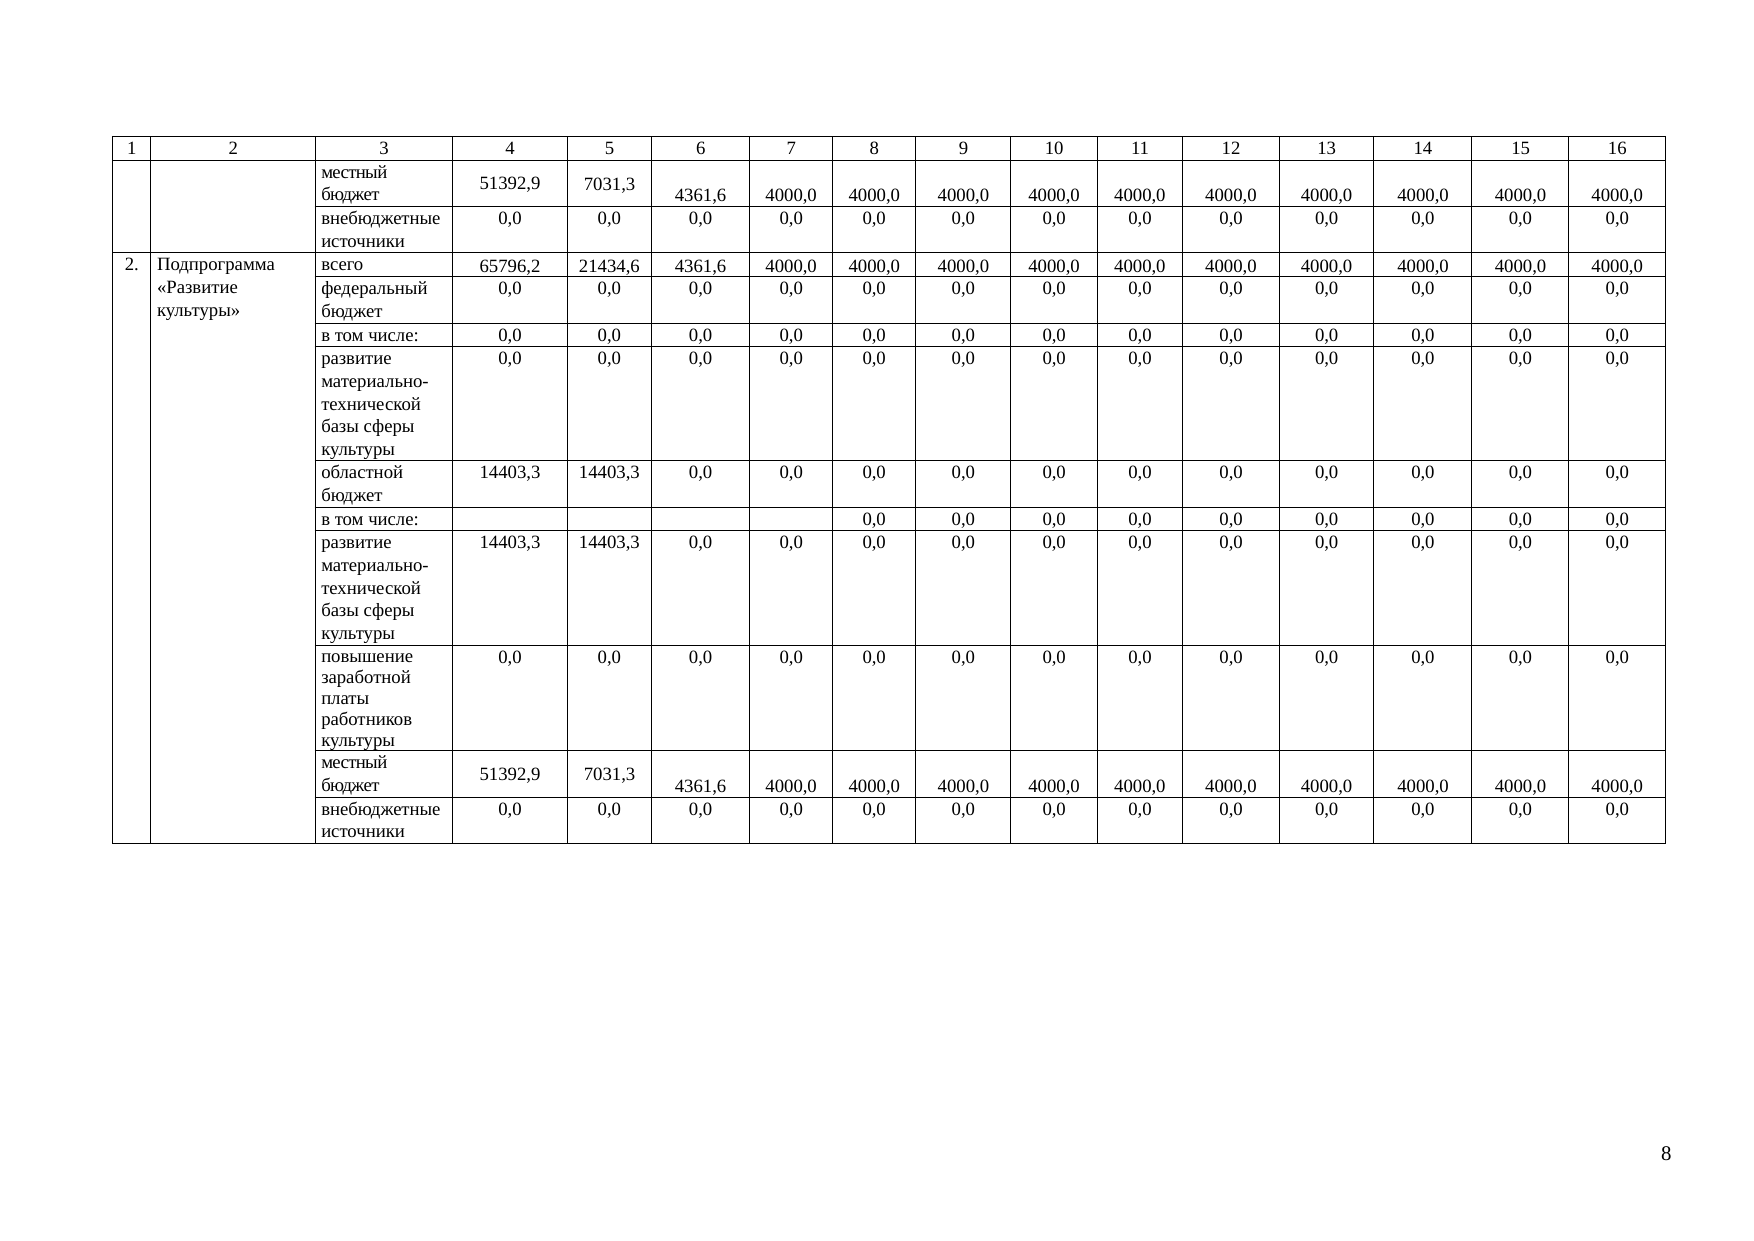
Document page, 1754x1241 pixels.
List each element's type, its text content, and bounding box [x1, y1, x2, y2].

table_header 1 [113, 137, 150, 159]
table_cell 4000,0 [1280, 253, 1373, 276]
table_cell местный бюджет [316, 751, 452, 797]
table_cell 0,0 [833, 207, 915, 252]
table_cell 0,0 [652, 277, 749, 322]
table_cell 0,0 [916, 324, 1010, 346]
table_cell 0,0 [1011, 508, 1097, 530]
table_cell 4000,0 [1472, 161, 1568, 206]
table_header 7 [750, 137, 832, 159]
table_header 5 [568, 137, 651, 159]
table_cell 0,0 [1183, 277, 1279, 322]
table_cell 14403,3 [453, 531, 567, 644]
table_cell 0,0 [1011, 347, 1097, 460]
table_cell 7031,3 [568, 161, 651, 206]
table_cell 0,0 [833, 461, 915, 507]
table_cell 4000,0 [916, 253, 1010, 276]
table_cell 0,0 [916, 798, 1010, 843]
table_cell 4000,0 [1569, 751, 1665, 797]
table_cell 0,0 [1472, 461, 1568, 507]
table_cell 0,0 [453, 277, 567, 322]
table_cell 0,0 [1569, 207, 1665, 252]
table_cell 0,0 [1098, 531, 1182, 644]
table_cell 21434,6 [568, 253, 651, 276]
table_cell 0,0 [652, 347, 749, 460]
table_cell 4000,0 [1569, 253, 1665, 276]
table_cell 4000,0 [1098, 161, 1182, 206]
table_cell 0,0 [916, 508, 1010, 530]
table_cell 4000,0 [1569, 161, 1665, 206]
table_cell 0,0 [1098, 324, 1182, 346]
table_cell 0,0 [1374, 508, 1471, 530]
table_cell 4000,0 [1183, 161, 1279, 206]
table_cell 0,0 [833, 277, 915, 322]
table_header 2 [151, 137, 315, 159]
table_cell 0,0 [1280, 324, 1373, 346]
table_cell 4000,0 [1472, 751, 1568, 797]
table_cell 0,0 [1183, 508, 1279, 530]
table_cell 4000,0 [1374, 751, 1471, 797]
table_cell 4000,0 [1374, 253, 1471, 276]
table_cell 4000,0 [1098, 751, 1182, 797]
table_cell областной бюджет [316, 461, 452, 507]
table_cell повышение заработной платы работников культуры [316, 646, 452, 750]
table_cell 4000,0 [1280, 751, 1373, 797]
table_cell 4000,0 [1011, 751, 1097, 797]
table_cell 0,0 [1280, 347, 1373, 460]
table_header 9 [916, 137, 1010, 159]
table_cell 0,0 [1098, 646, 1182, 750]
table_cell 0,0 [1098, 347, 1182, 460]
table_cell 0,0 [1011, 531, 1097, 644]
table_cell 0,0 [453, 646, 567, 750]
table_cell 0,0 [1098, 461, 1182, 507]
table_cell [568, 508, 651, 530]
table_header 3 [316, 137, 452, 159]
table_cell 0,0 [652, 324, 749, 346]
table_cell 0,0 [1472, 798, 1568, 843]
table_cell 4000,0 [1098, 253, 1182, 276]
table_cell 0,0 [453, 207, 567, 252]
table_cell 0,0 [1280, 277, 1373, 322]
table_cell 0,0 [1374, 646, 1471, 750]
table_cell 0,0 [652, 531, 749, 644]
table_cell 0,0 [833, 324, 915, 346]
table_cell 2. [113, 253, 150, 843]
table_cell 0,0 [652, 207, 749, 252]
table_cell 0,0 [916, 461, 1010, 507]
table_cell 0,0 [1569, 347, 1665, 460]
table_cell 4361,6 [652, 161, 749, 206]
table_cell 0,0 [1569, 508, 1665, 530]
table_cell местный бюджет [316, 161, 452, 206]
table_cell в том числе: [316, 324, 452, 346]
table_cell 14403,3 [568, 461, 651, 507]
table_cell 51392,9 [453, 751, 567, 797]
table_cell 0,0 [568, 324, 651, 346]
table_header 16 [1569, 137, 1665, 159]
table_header 8 [833, 137, 915, 159]
table_cell 0,0 [568, 798, 651, 843]
table_cell 0,0 [1569, 277, 1665, 322]
table_cell 0,0 [568, 347, 651, 460]
table_cell 0,0 [1183, 461, 1279, 507]
table_cell 0,0 [1280, 646, 1373, 750]
table_cell 0,0 [833, 798, 915, 843]
table_cell внебюджетные источники [316, 207, 452, 252]
table_cell 0,0 [1472, 531, 1568, 644]
table_cell 0,0 [750, 347, 832, 460]
table_cell 0,0 [1011, 461, 1097, 507]
table_cell 0,0 [1569, 798, 1665, 843]
table_cell 4000,0 [1183, 253, 1279, 276]
table_cell 0,0 [1472, 646, 1568, 750]
table_cell 0,0 [1011, 798, 1097, 843]
table_cell 4000,0 [1374, 161, 1471, 206]
table_cell 0,0 [1098, 207, 1182, 252]
table_cell 0,0 [1098, 277, 1182, 322]
table_cell 0,0 [1183, 531, 1279, 644]
table_cell 4000,0 [1472, 253, 1568, 276]
table_cell 0,0 [1374, 347, 1471, 460]
table_cell развитие материально-технической базы сферы культуры [316, 531, 452, 644]
table_cell 0,0 [1374, 798, 1471, 843]
table_cell 0,0 [916, 207, 1010, 252]
table_cell 0,0 [568, 277, 651, 322]
table_header 15 [1472, 137, 1568, 159]
table_cell 0,0 [750, 207, 832, 252]
table_header 4 [453, 137, 567, 159]
table_cell 0,0 [833, 646, 915, 750]
table_cell 0,0 [568, 646, 651, 750]
table_cell 0,0 [1280, 531, 1373, 644]
table_cell 0,0 [750, 531, 832, 644]
table_cell всего [316, 253, 452, 276]
table_cell 4000,0 [750, 161, 832, 206]
table_cell 4000,0 [916, 751, 1010, 797]
table_cell федеральный бюджет [316, 277, 452, 322]
table_cell 0,0 [1098, 798, 1182, 843]
table_cell 4000,0 [1183, 751, 1279, 797]
table_cell 0,0 [1472, 277, 1568, 322]
table_cell 0,0 [833, 508, 915, 530]
table_cell 0,0 [1280, 461, 1373, 507]
table_cell 0,0 [1374, 277, 1471, 322]
table_cell 0,0 [916, 277, 1010, 322]
table_cell 0,0 [1472, 347, 1568, 460]
table_cell 0,0 [750, 461, 832, 507]
table_header 12 [1183, 137, 1279, 159]
table_cell Подпрограмма «Развитие культуры» [151, 253, 315, 843]
table_cell 4361,6 [652, 253, 749, 276]
table_cell 0,0 [1374, 461, 1471, 507]
table_header 11 [1098, 137, 1182, 159]
table_header 10 [1011, 137, 1097, 159]
table_cell 4000,0 [750, 253, 832, 276]
table_cell 14403,3 [568, 531, 651, 644]
table_cell 0,0 [453, 347, 567, 460]
table_cell 0,0 [652, 461, 749, 507]
table_cell 0,0 [1183, 207, 1279, 252]
table_cell 0,0 [1183, 324, 1279, 346]
table_cell 0,0 [1280, 207, 1373, 252]
table_cell развитие материально-технической базы сферы культуры [316, 347, 452, 460]
table_cell 0,0 [1472, 324, 1568, 346]
table_cell 0,0 [1011, 324, 1097, 346]
table_cell 4000,0 [833, 253, 915, 276]
table_cell 0,0 [453, 324, 567, 346]
table_cell 0,0 [1472, 207, 1568, 252]
table_cell внебюджетные источники [316, 798, 452, 843]
table_cell 0,0 [1569, 461, 1665, 507]
table_cell 0,0 [833, 347, 915, 460]
table_cell 0,0 [750, 277, 832, 322]
table_cell 0,0 [1374, 531, 1471, 644]
table_cell 0,0 [1183, 347, 1279, 460]
table_cell 0,0 [1183, 646, 1279, 750]
table_cell 0,0 [916, 531, 1010, 644]
table_cell 0,0 [652, 798, 749, 843]
table_cell 0,0 [568, 207, 651, 252]
table_cell [652, 508, 749, 530]
table_header 13 [1280, 137, 1373, 159]
table_cell 0,0 [1183, 798, 1279, 843]
table_header 14 [1374, 137, 1471, 159]
table_cell 0,0 [1374, 324, 1471, 346]
table_cell 0,0 [1011, 277, 1097, 322]
table_cell 65796,2 [453, 253, 567, 276]
table_cell 0,0 [1569, 646, 1665, 750]
table_cell 0,0 [1374, 207, 1471, 252]
table_cell 0,0 [1280, 508, 1373, 530]
table_cell 0,0 [1569, 531, 1665, 644]
table_cell 0,0 [1569, 324, 1665, 346]
table_cell 0,0 [453, 798, 567, 843]
table_cell 0,0 [916, 646, 1010, 750]
table_cell 51392,9 [453, 161, 567, 206]
table_cell [453, 508, 567, 530]
table_cell 0,0 [750, 798, 832, 843]
table_cell 7031,3 [568, 751, 651, 797]
table_cell 0,0 [750, 646, 832, 750]
table_cell 0,0 [1011, 207, 1097, 252]
table_cell 4000,0 [916, 161, 1010, 206]
table_cell 0,0 [833, 531, 915, 644]
table_cell [750, 508, 832, 530]
table_cell 0,0 [916, 347, 1010, 460]
table_cell 0,0 [652, 646, 749, 750]
table_cell 0,0 [1280, 798, 1373, 843]
table_cell 4000,0 [833, 161, 915, 206]
table_cell 4000,0 [1011, 161, 1097, 206]
table_cell 4000,0 [1011, 253, 1097, 276]
table_cell 4000,0 [1280, 161, 1373, 206]
table_cell в том числе: [316, 508, 452, 530]
table_cell 0,0 [1011, 646, 1097, 750]
table_cell 4361,6 [652, 751, 749, 797]
table_cell 4000,0 [833, 751, 915, 797]
table_cell 0,0 [1098, 508, 1182, 530]
table_header 6 [652, 137, 749, 159]
table_cell 4000,0 [750, 751, 832, 797]
table_cell 0,0 [750, 324, 832, 346]
table_cell 0,0 [1472, 508, 1568, 530]
table_cell 14403,3 [453, 461, 567, 507]
